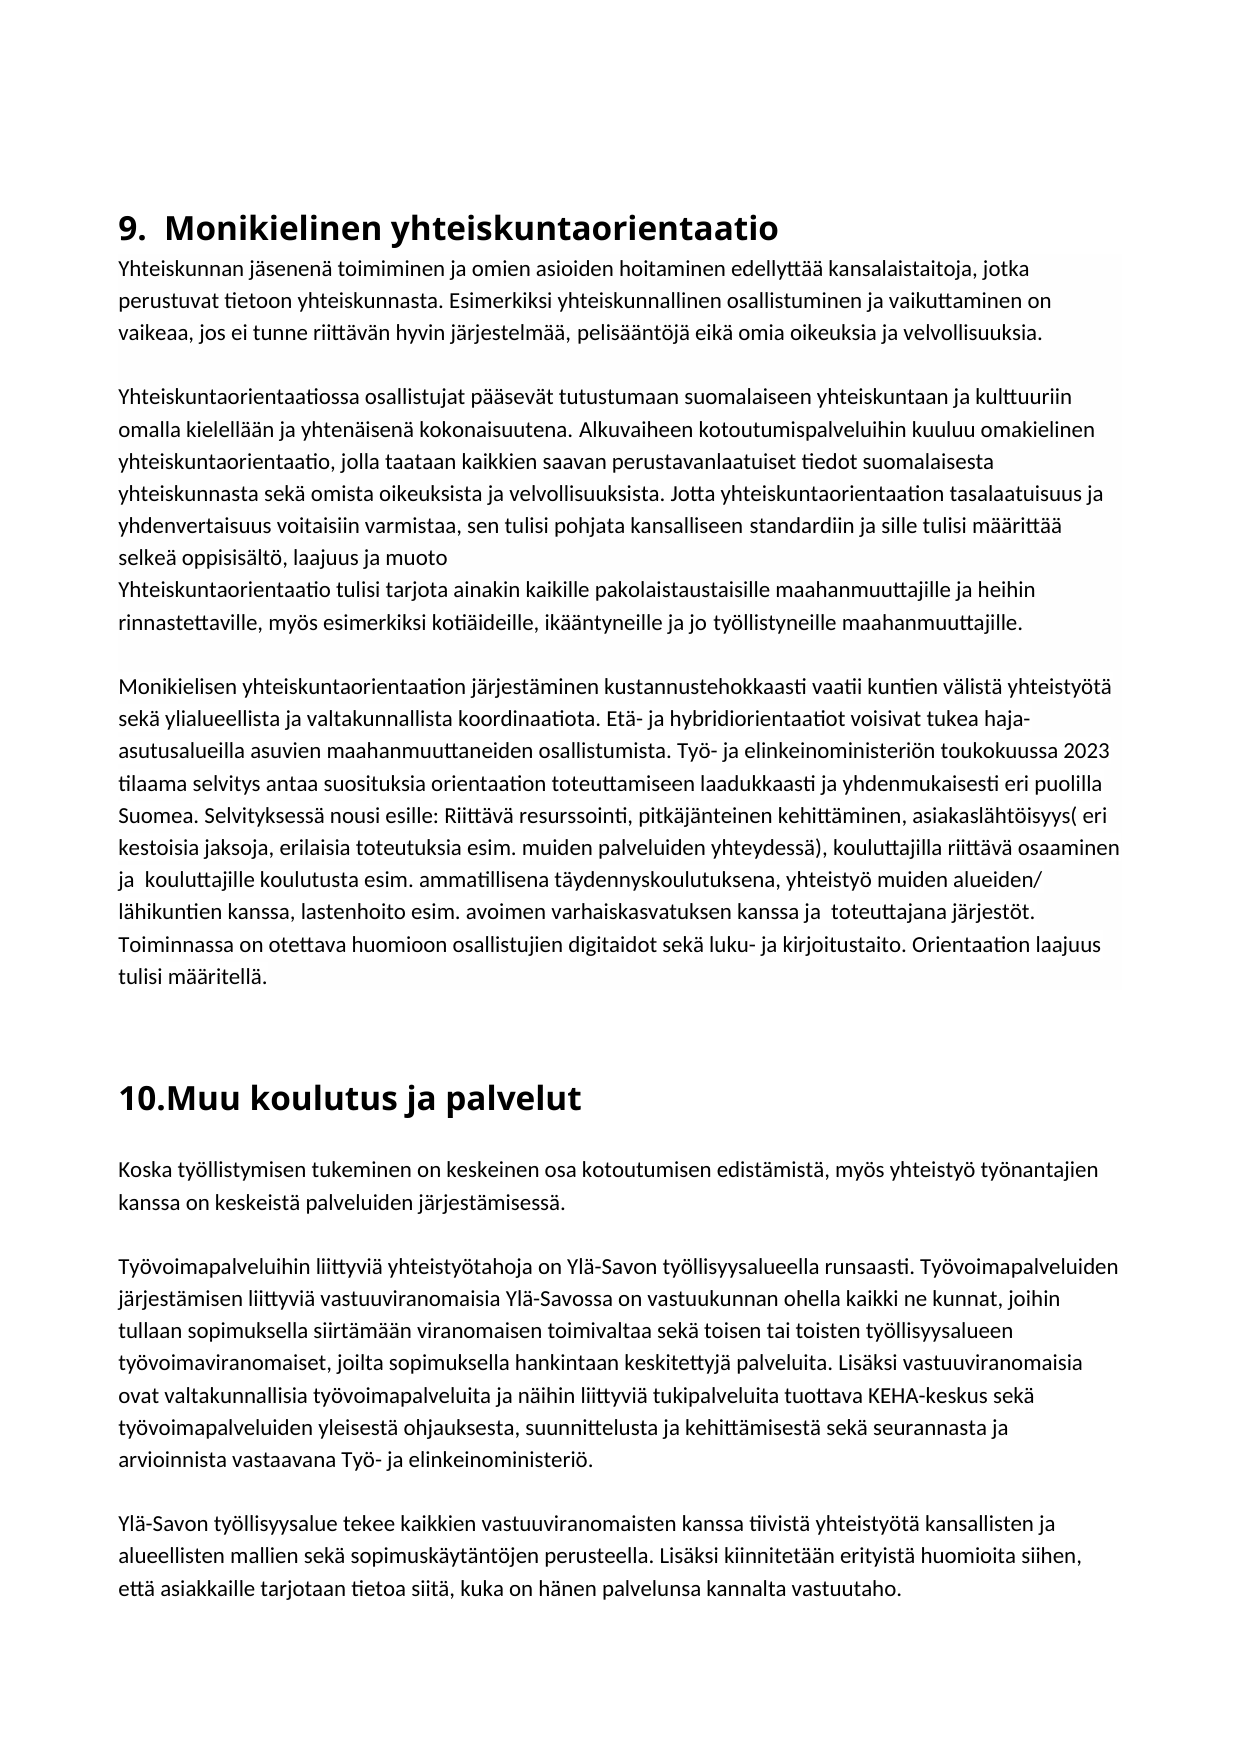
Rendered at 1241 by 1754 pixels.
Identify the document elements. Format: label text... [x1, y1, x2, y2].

subtitle 10.Muu koulutus ja palvelut [118, 1074, 1122, 1120]
text Yhteiskunnan jäsenenä toimiminen ja omien asioiden hoitaminen edellyttää kansalaistaitoja, jotka perustuvat tietoon yhteiskunnasta. Esimerkiksi yhteiskunnallinen osallistuminen ja vaikuttaminen on vaikeaa, jos ei tunne riittävän hyvin järjestelmää, pelisääntöjä eikä omia oikeuksia ja velvollisuuksia. [118, 254, 1122, 346]
text Monikielisen yhteiskuntaorientaation järjestäminen kustannustehokkaasti vaatii kuntien välistä yhteistyötä sekä ylialueellista ja valtakunnallista koordinaatiota. Etä- ja hybridiorientaatiot voisivat tukea haja-asutusalueilla asuvien maahanmuuttaneiden osallistumista. Työ- ja elinkeinoministeriön toukokuussa 2023 tilaama selvitys antaa suosituksia orientaation toteuttamiseen laadukkaasti ja yhdenmukaisesti eri puolilla Suomea. Selvityksessä nousi esille: Riittävä resurssointi, pitkäjänteinen kehittäminen, asiakaslähtöisyys( eri kestoisia jaksoja, erilaisia toteutuksia esim. muiden palveluiden yhteydessä), kouluttajilla riittävä osaaminen ja kouluttajille koulutusta esim. ammatillisena täydennyskoulutuksena, yhteistyö muiden alueiden/ lähikuntien kanssa, lastenhoito esim. avoimen varhaiskasvatuksen kanssa ja toteuttajana järjestöt. Toiminnassa on otettava huomioon osallistujien digitaidot sekä luku- ja kirjoitustaito. Orientaation laajuus tulisi määritellä. [118, 672, 1122, 990]
text Ylä-Savon työllisyysalue tekee kaikkien vastuuviranomaisten kanssa tiivistä yhteistyötä kansallisten ja alueellisten mallien sekä sopimuskäytäntöjen perusteella. Lisäksi kiinnitetään erityistä huomioita siihen, että asiakkaille tarjotaan tietoa siitä, kuka on hänen palvelunsa kannalta vastuutaho. [118, 1509, 1122, 1602]
text Koska työllistymisen tukeminen on keskeinen osa kotoutumisen edistämistä, myös yhteistyö työnantajien kanssa on keskeistä palveluiden järjestämisessä. [118, 1155, 1122, 1216]
text Työvoimapalveluihin liittyviä yhteistyötahoja on Ylä-Savon työllisyysalueella runsaasti. Työvoimapalveluiden järjestämisen liittyviä vastuuviranomaisia Ylä-Savossa on vastuukunnan ohella kaikki ne kunnat, joihin tullaan sopimuksella siirtämään viranomaisen toimivaltaa sekä toisen tai toisten työllisyysalueen työvoimaviranomaiset, joilta sopimuksella hankintaan keskitettyjä palveluita. Lisäksi vastuuviranomaisia ovat valtakunnallisia työvoimapalveluita ja näihin liittyviä tukipalveluita tuottava KEHA-keskus sekä työvoimapalveluiden yleisestä ohjauksesta, suunnittelusta ja kehittämisestä sekä seurannasta ja arvioinnista vastaavana Työ- ja elinkeinoministeriö. [118, 1252, 1122, 1473]
text Yhteiskuntaorientaatiossa osallistujat pääsevät tutustumaan suomalaiseen yhteiskuntaan ja kulttuuriin omalla kielellään ja yhtenäisenä kokonaisuutena. Alkuvaiheen kotoutumispalveluihin kuuluu omakielinen yhteiskuntaorientaatio, jolla taataan kaikkien saavan perustavanlaatuiset tiedot suomalaisesta yhteiskunnasta sekä omista oikeuksista ja velvollisuuksista. Jotta yhteiskuntaorientaation tasalaatuisuus ja yhdenvertaisuus voitaisiin varmistaa, sen tulisi pohjata kansalliseen standardiin ja sille tulisi määrittää selkeä oppisisältö, laajuus ja muoto [118, 382, 1122, 571]
text Yhteiskuntaorientaatio tulisi tarjota ainakin kaikille pakolaistaustaisille maahanmuuttajille ja heihin rinnastettaville, myös esimerkiksi kotiäideille, ikääntyneille ja jo työllistyneille maahanmuuttajille. [118, 576, 1122, 636]
subtitle 9. Monikielinen yhteiskuntaorientaatio [118, 205, 1122, 250]
